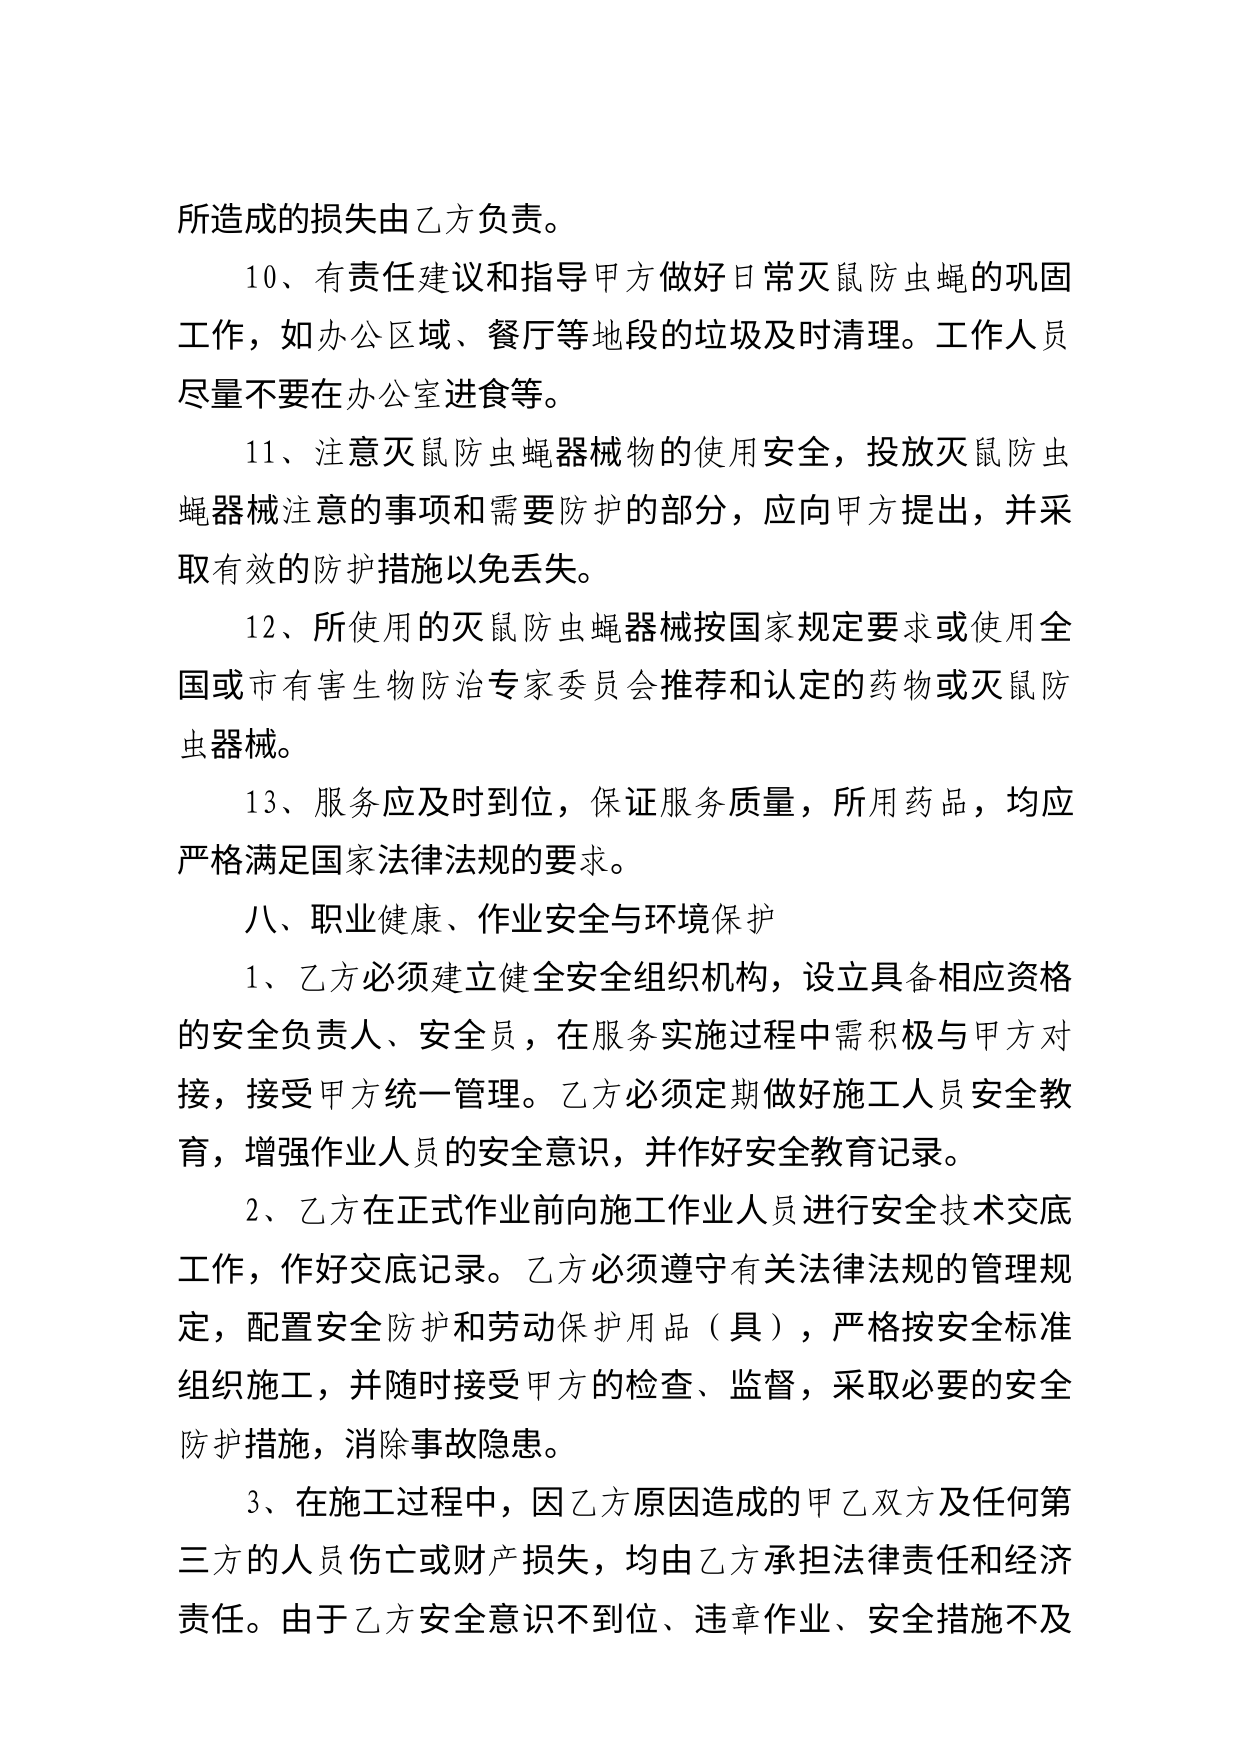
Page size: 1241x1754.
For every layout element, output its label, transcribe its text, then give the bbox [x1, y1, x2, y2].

text 1、乙方必须建立健全安全组织机构，设立具备相应资格的安全负责人、安全员，在服务实施过程中需积极与甲方对接，接受甲方统一管理。乙方必须定期做好施工人员安全教育，增强作业人员的安全意识，并作好安全教育记录。 [177, 943, 1075, 1176]
text 12、所使用的灭鼠防虫蝇器械按国家规定要求或使用全国或市有害生物防治专家委员会推荐和认定的药物或灭鼠防虫器械。 [177, 593, 1075, 768]
text 11、注意灭鼠防虫蝇器械物的使用安全，投放灭鼠防虫蝇器械注意的事项和需要防护的部分，应向甲方提出，并采取有效的防护措施以免丢失。 [177, 418, 1075, 593]
text 2、乙方在正式作业前向施工作业人员进行安全技术交底工作，作好交底记录。乙方必须遵守有关法律法规的管理规定，配置安全防护和劳动保护用品（具），严格按安全标准 组织施工，并随时接受甲方的检查、监督，采取必要的安全防护措施，消除事故隐患。 [177, 1176, 1075, 1468]
text 10、有责任建议和指导甲方做好日常灭鼠防虫蝇的巩固工作，如办公区域、餐厅等地段的垃圾及时清理。工作人员尽量不要在办公室进食等。 [177, 243, 1075, 418]
text 八、职业健康、作业安全与环境保护 [177, 884, 1075, 943]
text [177, 1468, 1075, 1643]
text 13、服务应及时到位，保证服务质量，所用药品，均应严格满足国家法律法规的要求。 [177, 768, 1075, 884]
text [177, 184, 1075, 243]
